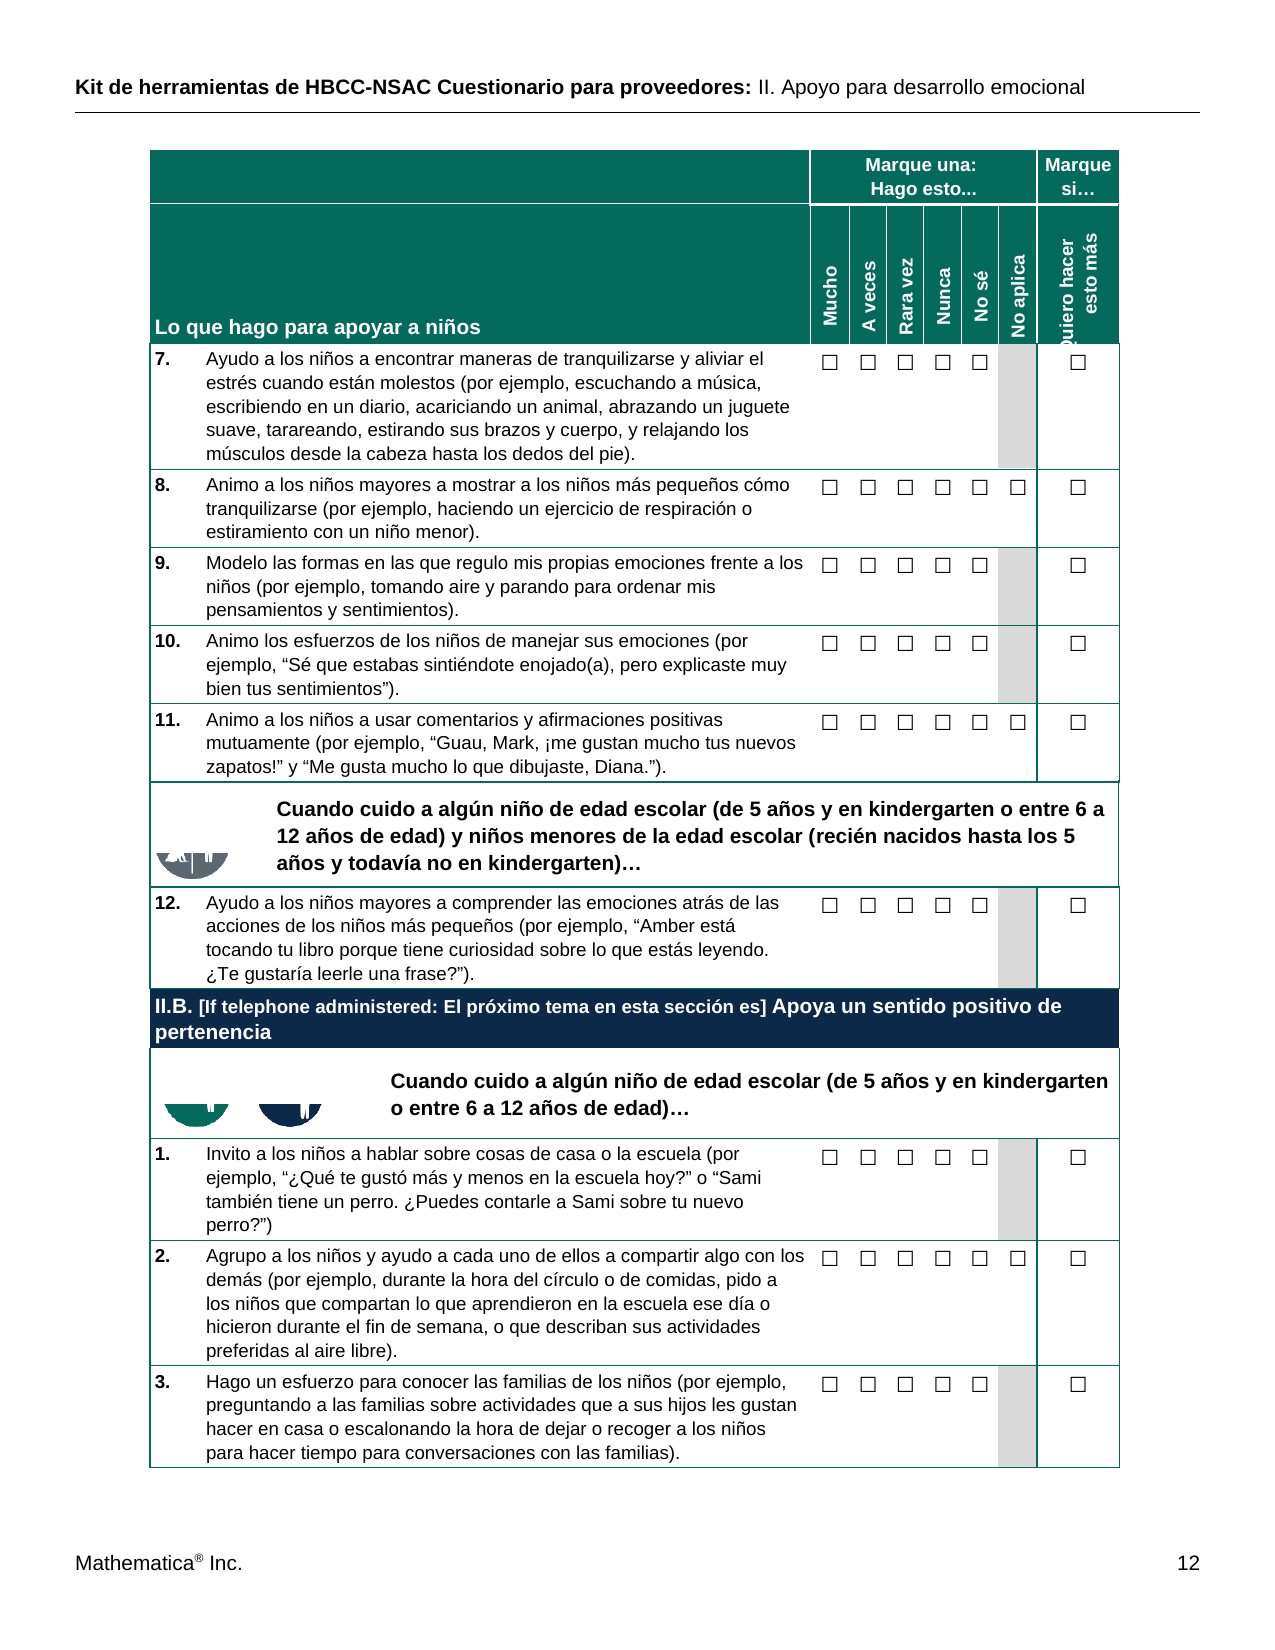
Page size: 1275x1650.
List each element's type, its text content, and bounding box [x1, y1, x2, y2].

table_cell 2. Agrupo a los niños y ayudo a cada uno de ellos a compartir algo con los demás (por ejemplo, durante la hora del círculo o de comidas, pido a los niños que compartan lo que aprendieron en la escuela ese día o hicieron durante el fin de semana, o que describan sus actividades preferidas al aire libre). [151, 1241, 810, 1365]
picture [154, 853, 230, 879]
table_cell [998, 1139, 1036, 1240]
picture [154, 1104, 237, 1131]
table_cell [998, 344, 1036, 468]
table_cell [998, 1366, 1036, 1467]
table_cell [151, 783, 272, 886]
table_cell 7. Ayudo a los niños a encontrar maneras de tranquilizarse y aliviar el estrés cuando están molestos (por ejemplo, escuchando a música, escribiendo en un diario, acariciando un animal, abrazando un juguete suave, tarareando, estirando sus brazos y cuerpo, y relajando los músculos desde la cabeza hasta los dedos del pie). [151, 344, 810, 468]
table_cell [998, 548, 1036, 625]
picture [248, 1104, 331, 1131]
table_cell Nunca [924, 206, 961, 343]
table_cell 8. Animo a los niños mayores a mostrar a los niños más pequeños cómo tranquilizarse (por ejemplo, haciendo un ejercicio de respiración o estiramiento con un niño menor). [151, 470, 810, 547]
table_cell Lo que hago para apoyar a niños [150, 204, 810, 343]
table_cell 10. Animo los esfuerzos de los niños de manejar sus emociones (por ejemplo, “Sé que estabas sintiéndote enojado(a), pero explicaste muy bien tus sentimientos”). [151, 626, 810, 703]
table_cell [998, 626, 1036, 703]
table_cell 9. Modelo las formas en las que regulo mis propias emociones frente a los niños (por ejemplo, tomando aire y parando para ordenar mis pensamientos y sentimientos). [151, 548, 810, 625]
table_cell Rara vez [887, 206, 923, 343]
table_cell A veces [850, 206, 886, 343]
table_cell [151, 1048, 386, 1138]
table_cell 12. Ayudo a los niños mayores a comprender las emociones atrás de las acciones de los niños más pequeños (por ejemplo, “Amber está tocando tu libro porque tiene curiosidad sobre lo que estás leyendo. ¿Te gustaría leerle una frase?”). [151, 888, 810, 988]
table_cell II.B. [If telephone administered: El próximo tema en esta sección es] Apoya un sentido positivo de pertenencia [150, 989, 1119, 1048]
table_header Marque una: Hago esto... [811, 150, 1036, 203]
table_cell No sé [962, 206, 998, 343]
table_cell Quiero hacer esto más [1038, 204, 1119, 343]
table_cell [998, 888, 1036, 988]
table_cell Mucho [811, 206, 849, 343]
table_cell Cuando cuido a algún niño de edad escolar (de 5 años y en kindergarten o entre 6 a 12 años de edad) y niños menores de la edad escolar (recién nacidos hasta los 5 años y todavía no en kindergarten)… [272, 783, 1118, 886]
table_cell 11. Animo a los niños a usar comentarios y afirmaciones positivas mutuamente (por ejemplo, “Guau, Mark, ¡me gustan mucho tus nuevos zapatos!” y “Me gusta mucho lo que dibujaste, Diana.”). [151, 704, 810, 781]
table_cell Cuando cuido a algún niño de edad escolar (de 5 años y en kindergarten o entre 6 a 12 años de edad)… [386, 1048, 1119, 1138]
table_header [150, 150, 809, 203]
table_cell 3. Hago un esfuerzo para conocer las familias de los niños (por ejemplo, preguntando a las familias sobre actividades que a sus hijos les gustan hacer en casa o escalonando la hora de dejar o recoger a los niños para hacer tiempo para conversaciones con las familias). [151, 1366, 810, 1467]
table_header Marque si… [1038, 150, 1119, 203]
table_cell No aplica [999, 206, 1036, 343]
table_cell 1. Invito a los niños a hablar sobre cosas de casa o la escuela (por ejemplo, “¿Qué te gustó más y menos en la escuela hoy?” o “Sami también tiene un perro. ¿Puedes contarle a Sami sobre tu nuevo perro?”) [151, 1139, 810, 1240]
